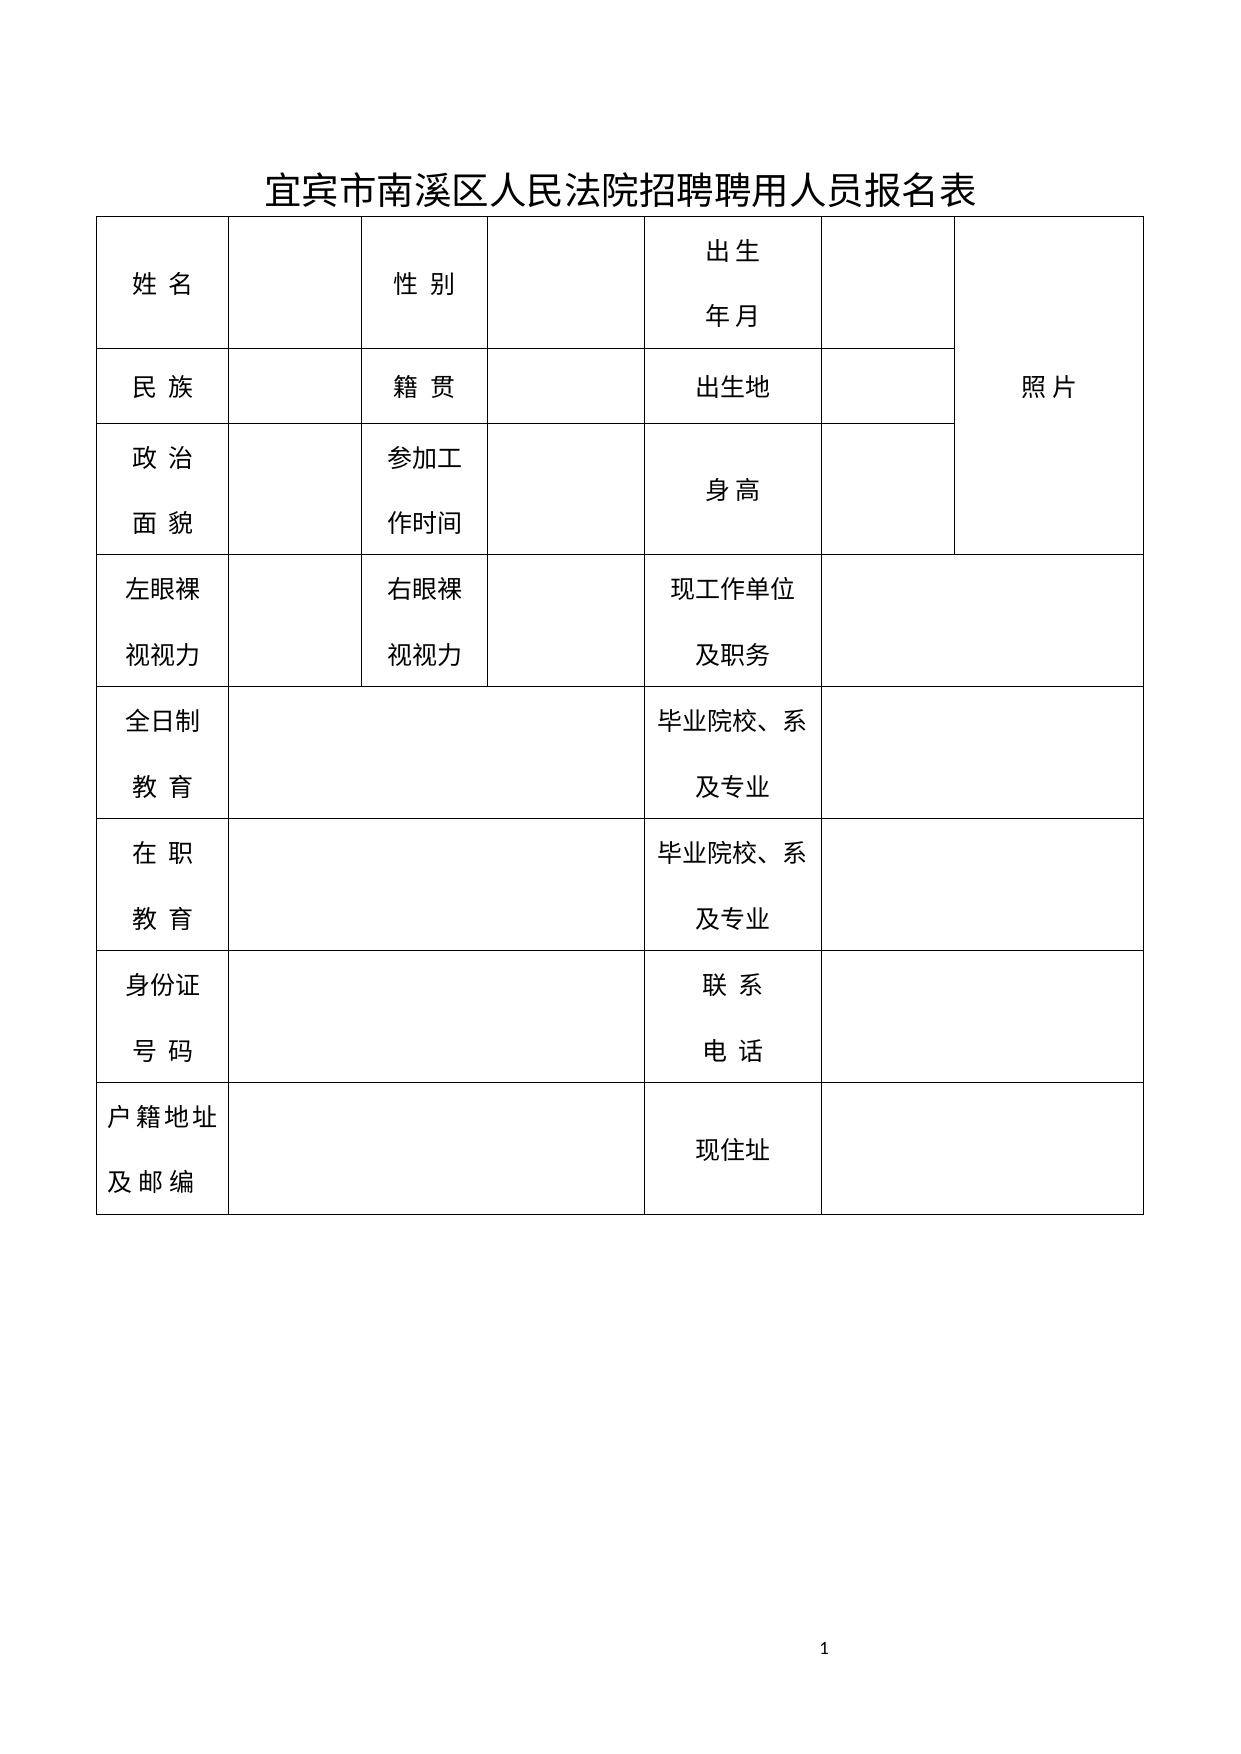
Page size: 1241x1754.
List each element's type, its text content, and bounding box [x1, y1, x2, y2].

table_cell [229, 349, 361, 422]
table_cell [822, 687, 1143, 818]
table_cell 出生地 [645, 349, 821, 422]
table_cell 毕业院校、系及专业 [645, 687, 821, 818]
table_header [229, 217, 361, 348]
table_cell [229, 819, 644, 950]
table_cell 在 职 教 育 [97, 819, 228, 950]
table_header 性 别 [362, 217, 487, 348]
table_cell [822, 819, 1143, 950]
table_cell 现工作单位 及职务 [645, 555, 821, 686]
table_cell 政 治 面 貌 [97, 424, 228, 554]
table_cell 左眼裸 视视力 [97, 555, 228, 686]
table_cell 右眼裸 视视力 [362, 555, 487, 686]
table_cell [822, 424, 954, 554]
table_header [822, 217, 954, 348]
table_cell [822, 1083, 1143, 1214]
table_cell [488, 424, 644, 554]
table_cell [488, 349, 644, 422]
table_cell 全日制 教 育 [97, 687, 228, 818]
table_header 照 片 [955, 217, 1143, 554]
table_cell [229, 687, 644, 818]
table_cell 籍 贯 [362, 349, 487, 422]
table_cell 身份证 号 码 [97, 951, 228, 1082]
table_cell 现住址 [645, 1083, 821, 1214]
table_cell 毕业院校、系及专业 [645, 819, 821, 950]
table_header 出 生 年 月 [645, 217, 821, 348]
text 宜宾市南溪区人民法院招聘聘用人员报名表 [112, 157, 1128, 216]
table_cell [488, 555, 644, 686]
table_header 姓 名 [97, 217, 228, 348]
table_cell [229, 951, 644, 1082]
table_cell 户籍地址及 邮 编 [97, 1083, 228, 1214]
table_cell [229, 424, 361, 554]
table_header [488, 217, 644, 348]
table_cell [822, 555, 1143, 686]
table_cell 身 高 [645, 424, 821, 554]
table_cell [822, 349, 954, 422]
table_cell [229, 555, 361, 686]
table_cell 联 系 电 话 [645, 951, 821, 1082]
table_cell 民 族 [97, 349, 228, 422]
table_cell [229, 1083, 644, 1214]
table_cell [822, 951, 1143, 1082]
table_cell 参加工 作时间 [362, 424, 487, 554]
